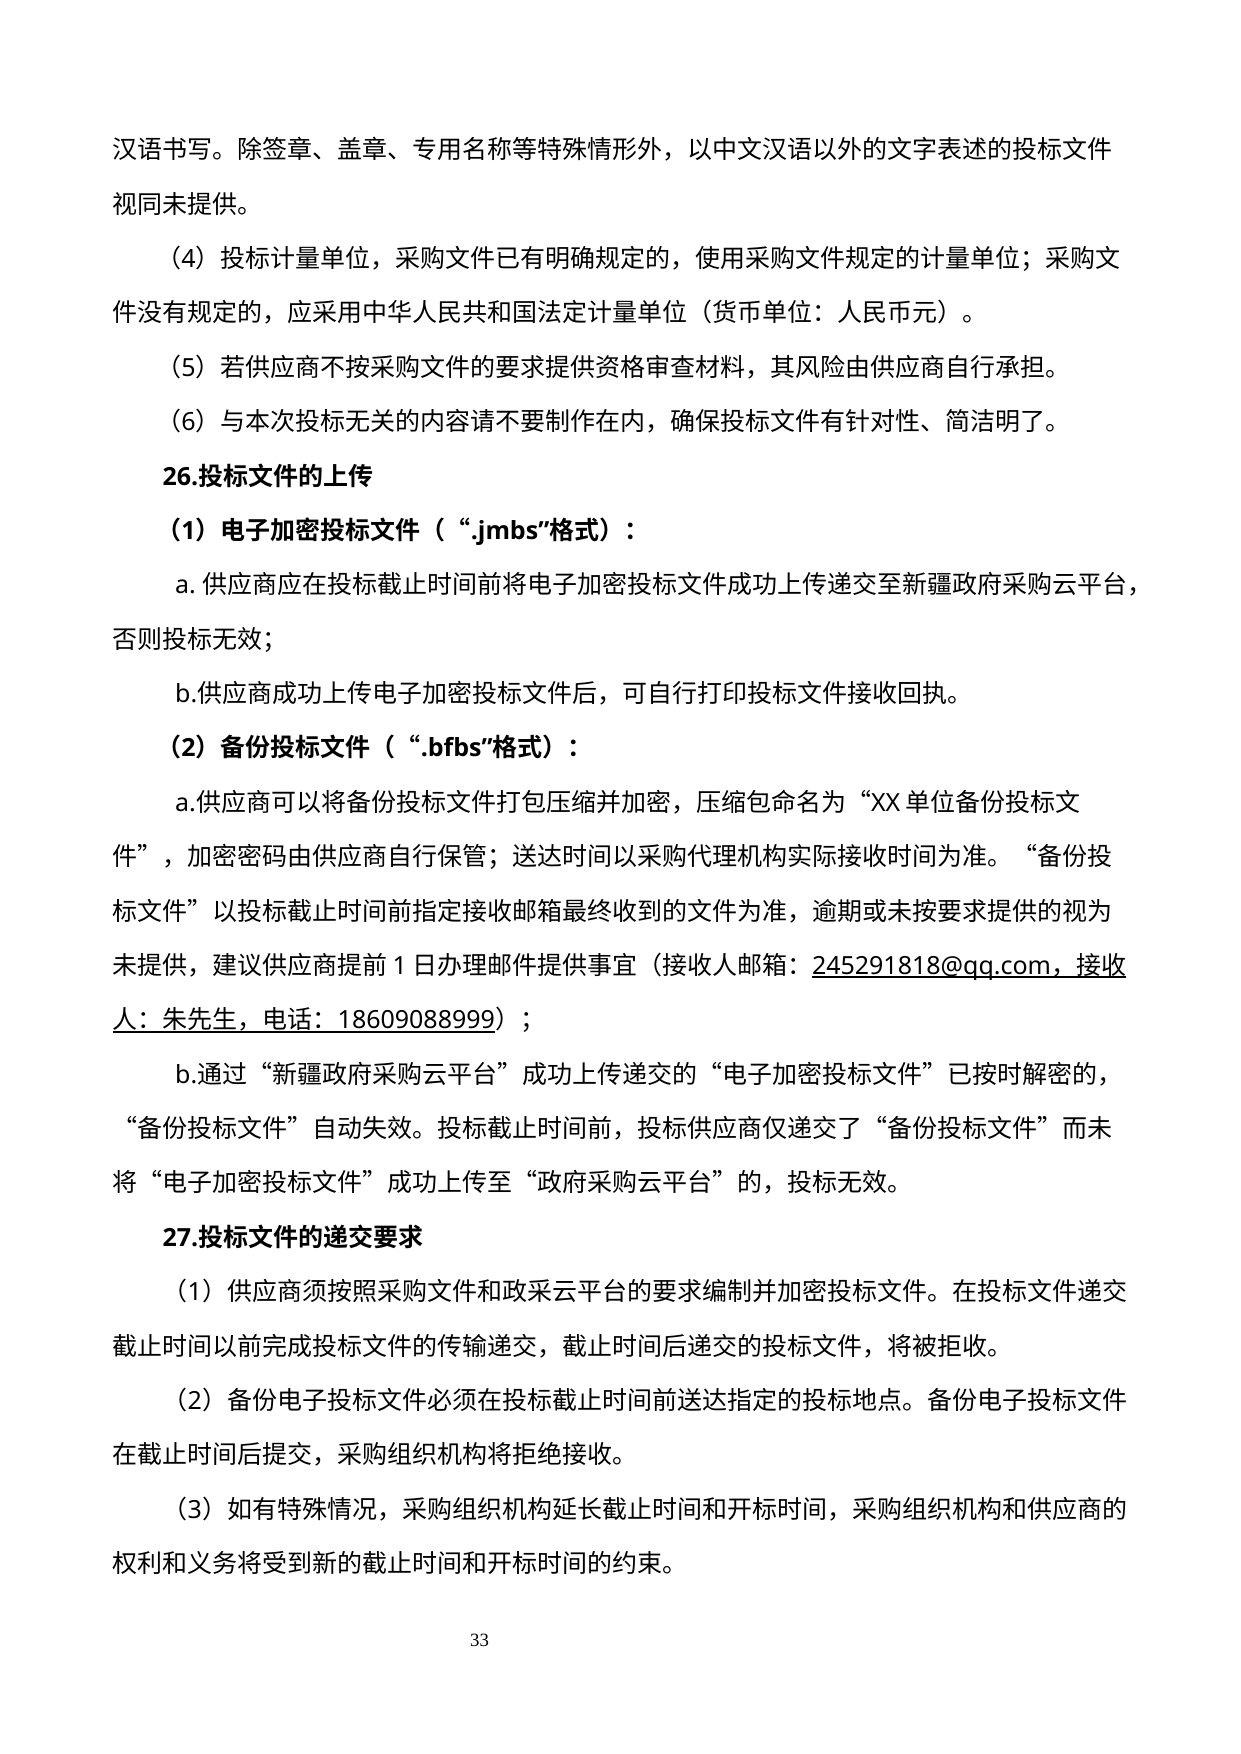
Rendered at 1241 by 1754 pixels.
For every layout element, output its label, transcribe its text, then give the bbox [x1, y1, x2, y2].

text a. 供应商应在投标截止时间前将电子加密投标文件成功上传递交至新疆政府采购云平台，否则投标无效； [112, 565, 1128, 655]
text a.供应商可以将备份投标文件打包压缩并加密，压缩包命名为“XX单位备份投标文件”，加密密码由供应商自行保管；送达时间以采购代理机构实际接收时间为准。“备份投标文件”以投标截止时间前指定接收邮箱最终收到的文件为准，逾期或未按要求提供的视为未提供，建议供应商提前1日办理邮件提供事宜（接收人邮箱：245291818@qq.com，接收人：朱先生，电话：18609088999）； [112, 782, 1128, 1036]
text （1）供应商须按照采购文件和政采云平台的要求编制并加密投标文件。在投标文件递交截止时间以前完成投标文件的传输递交，截止时间后递交的投标文件，将被拒收。 [112, 1272, 1128, 1362]
text b.供应商成功上传电子加密投标文件后，可自行打印投标文件接收回执。 [112, 673, 1128, 710]
text （2）备份投标文件（“.bfbs”格式）： [112, 728, 1128, 764]
text （6）与本次投标无关的内容请不要制作在内，确保投标文件有针对性、简洁明了。 [112, 402, 1128, 438]
text （5）若供应商不按采购文件的要求提供资格审查材料，其风险由供应商自行承担。 [112, 347, 1128, 383]
text 27.投标文件的递交要求 [112, 1217, 1128, 1253]
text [112, 130, 1128, 220]
text （2）备份电子投标文件必须在投标截止时间前送达指定的投标地点。备份电子投标文件在截止时间后提交，采购组织机构将拒绝接收。 [112, 1380, 1128, 1471]
text （1）电子加密投标文件（“.jmbs”格式）： [112, 510, 1128, 547]
text （4）投标计量单位，采购文件已有明确规定的，使用采购文件规定的计量单位；采购文件没有规定的，应采用中华人民共和国法定计量单位（货币单位：人民币元）。 [112, 238, 1128, 329]
text b.通过“新疆政府采购云平台”成功上传递交的“电子加密投标文件”已按时解密的，“备份投标文件”自动失效。投标截止时间前，投标供应商仅递交了“备份投标文件”而未将“电子加密投标文件”成功上传至“政府采购云平台”的，投标无效。 [112, 1054, 1128, 1199]
text 26.投标文件的上传 [112, 456, 1128, 492]
text （3）如有特殊情况，采购组织机构延长截止时间和开标时间，采购组织机构和供应商的权利和义务将受到新的截止时间和开标时间的约束。 [112, 1489, 1128, 1580]
